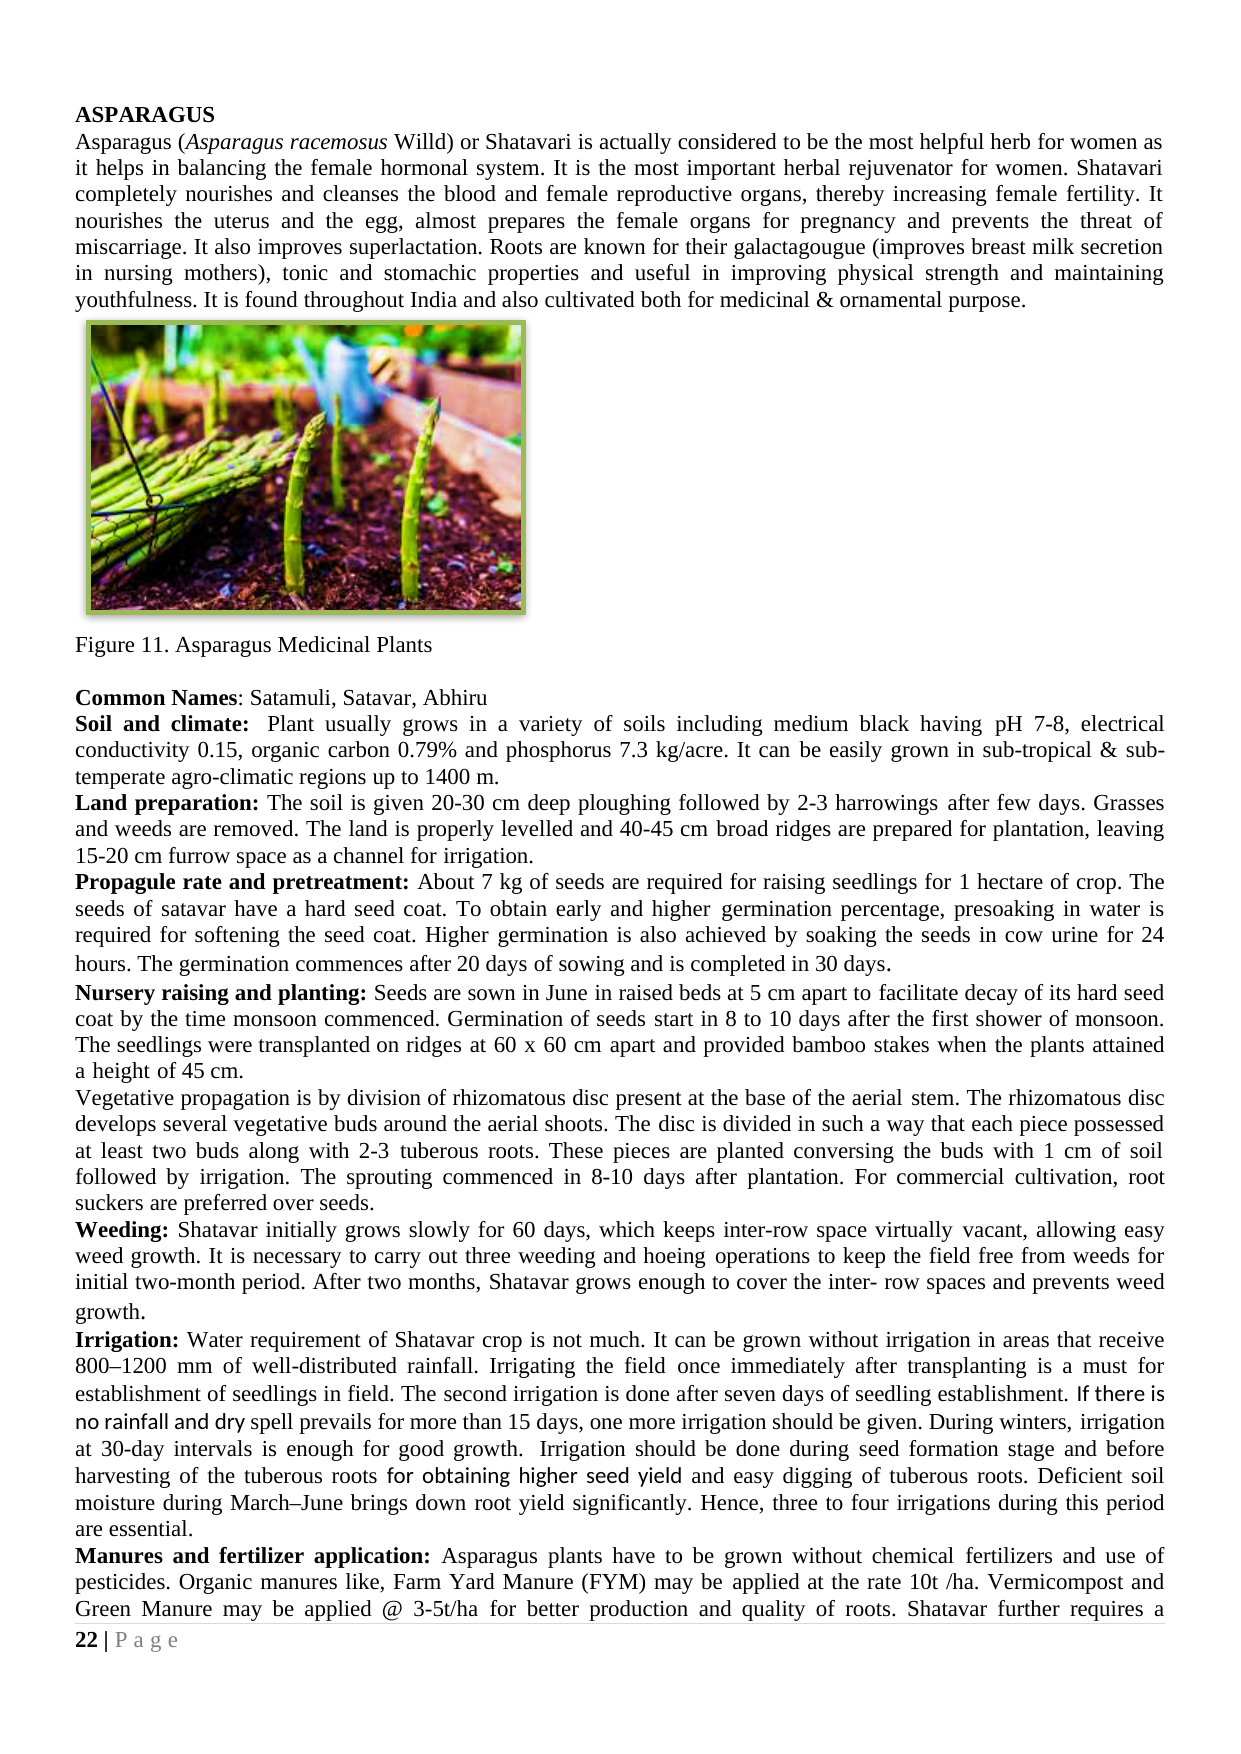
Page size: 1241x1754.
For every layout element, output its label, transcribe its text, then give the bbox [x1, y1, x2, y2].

picture [91, 325, 521, 610]
text Irrigation: Water requirement of Shatavar crop is not much. It can be grown without irrigation in areas that receive 800–1200 mm of well-distributed rainfall. Irrigating the field once immediately after transplanting is a must for establishment of seedlings in field. The second irrigation is done after seven days of seedling establishment. If there is no rainfall and dry spell prevails for more than 15 days, one more irrigation should be given. During winters, irrigation at 30-day intervals is enough for good growth. Irrigation should be done during seed formation stage and before harvesting of the tuberous roots for obtaining higher seed yield and easy digging of tuberous roots. Deficient soil moisture during March–June brings down root yield significantly. Hence, three to four irrigations during this period are essential. [75, 1326, 1165, 1542]
text Figure 11. Asparagus Medicinal Plants [75, 631, 1165, 657]
text Vegetative propagation is by division of rhizomatous disc present at the base of the aerial stem. The rhizomatous disc develops several vegetative buds around the aerial shoots. The disc is divided in such a way that each piece possessed at least two buds along with 2-3 tuberous roots. These pieces are planted conversing the buds with 1 cm of soil followed by irrigation. The sprouting commenced in 8-10 days after plantation. For commercial cultivation, root suckers are preferred over seeds. [75, 1084, 1165, 1216]
text Common Names: Satamuli, Satavar, Abhiru [75, 684, 1165, 710]
text Weeding: Shatavar initially grows slowly for 60 days, which keeps inter-row space virtually vacant, allowing easy weed growth. It is necessary to carry out three weeding and hoeing operations to keep the field free from weeds for initial two-month period. After two months, Shatavar grows enough to cover the inter- row spaces and prevents weed growth. [75, 1216, 1165, 1326]
text Land preparation: The soil is given 20-30 cm deep ploughing followed by 2-3 harrowings after few days. Grasses and weeds are removed. The land is properly levelled and 40-45 cm broad ridges are prepared for plantation, leaving 15-20 cm furrow space as a channel for irrigation. [75, 789, 1165, 868]
text Asparagus (Asparagus racemosus Willd) or Shatavari is actually considered to be the most helpful herb for women as it helps in balancing the female hormonal system. It is the most important herbal rejuvenator for women. Shatavari completely nourishes and cleanses the blood and female reproductive organs, thereby increasing female fertility. It nourishes the uterus and the egg, almost prepares the female organs for pregnancy and prevents the threat of miscarriage. It also improves superlactation. Roots are known for their galactagougue (improves breast milk secretion in nursing mothers), tonic and stomachic properties and useful in improving physical strength and maintaining youthfulness. It is found throughout India and also cultivated both for medicinal & ornamental purpose. [75, 128, 1165, 312]
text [75, 1542, 1165, 1621]
text Nursery raising and planting: Seeds are sown in June in raised beds at 5 cm apart to facilitate decay of its hard seed coat by the time monsoon commenced. Germination of seeds start in 8 to 10 days after the first shower of monsoon. The seedlings were transplanted on ridges at 60 x 60 cm apart and provided bamboo stakes when the plants attained a height of 45 cm. [75, 978, 1165, 1084]
text Soil and climate: Plant usually grows in a variety of soils including medium black having pH 7-8, electrical conductivity 0.15, organic carbon 0.79% and phosphorus 7.3 kg/acre. It can be easily grown in sub-tropical & sub-temperate agro-climatic regions up to 1400 m. [75, 710, 1165, 789]
text Propagule rate and pretreatment: About 7 kg of seeds are required for raising seedlings for 1 hectare of crop. The seeds of satavar have a hard seed coat. To obtain early and higher germination percentage, presoaking in water is required for softening the seed coat. Higher germination is also achieved by soaking the seeds in cow urine for 24 hours. The germination commences after 20 days of sowing and is completed in 30 days. [75, 868, 1165, 978]
text ASPARAGUS [75, 101, 1165, 128]
